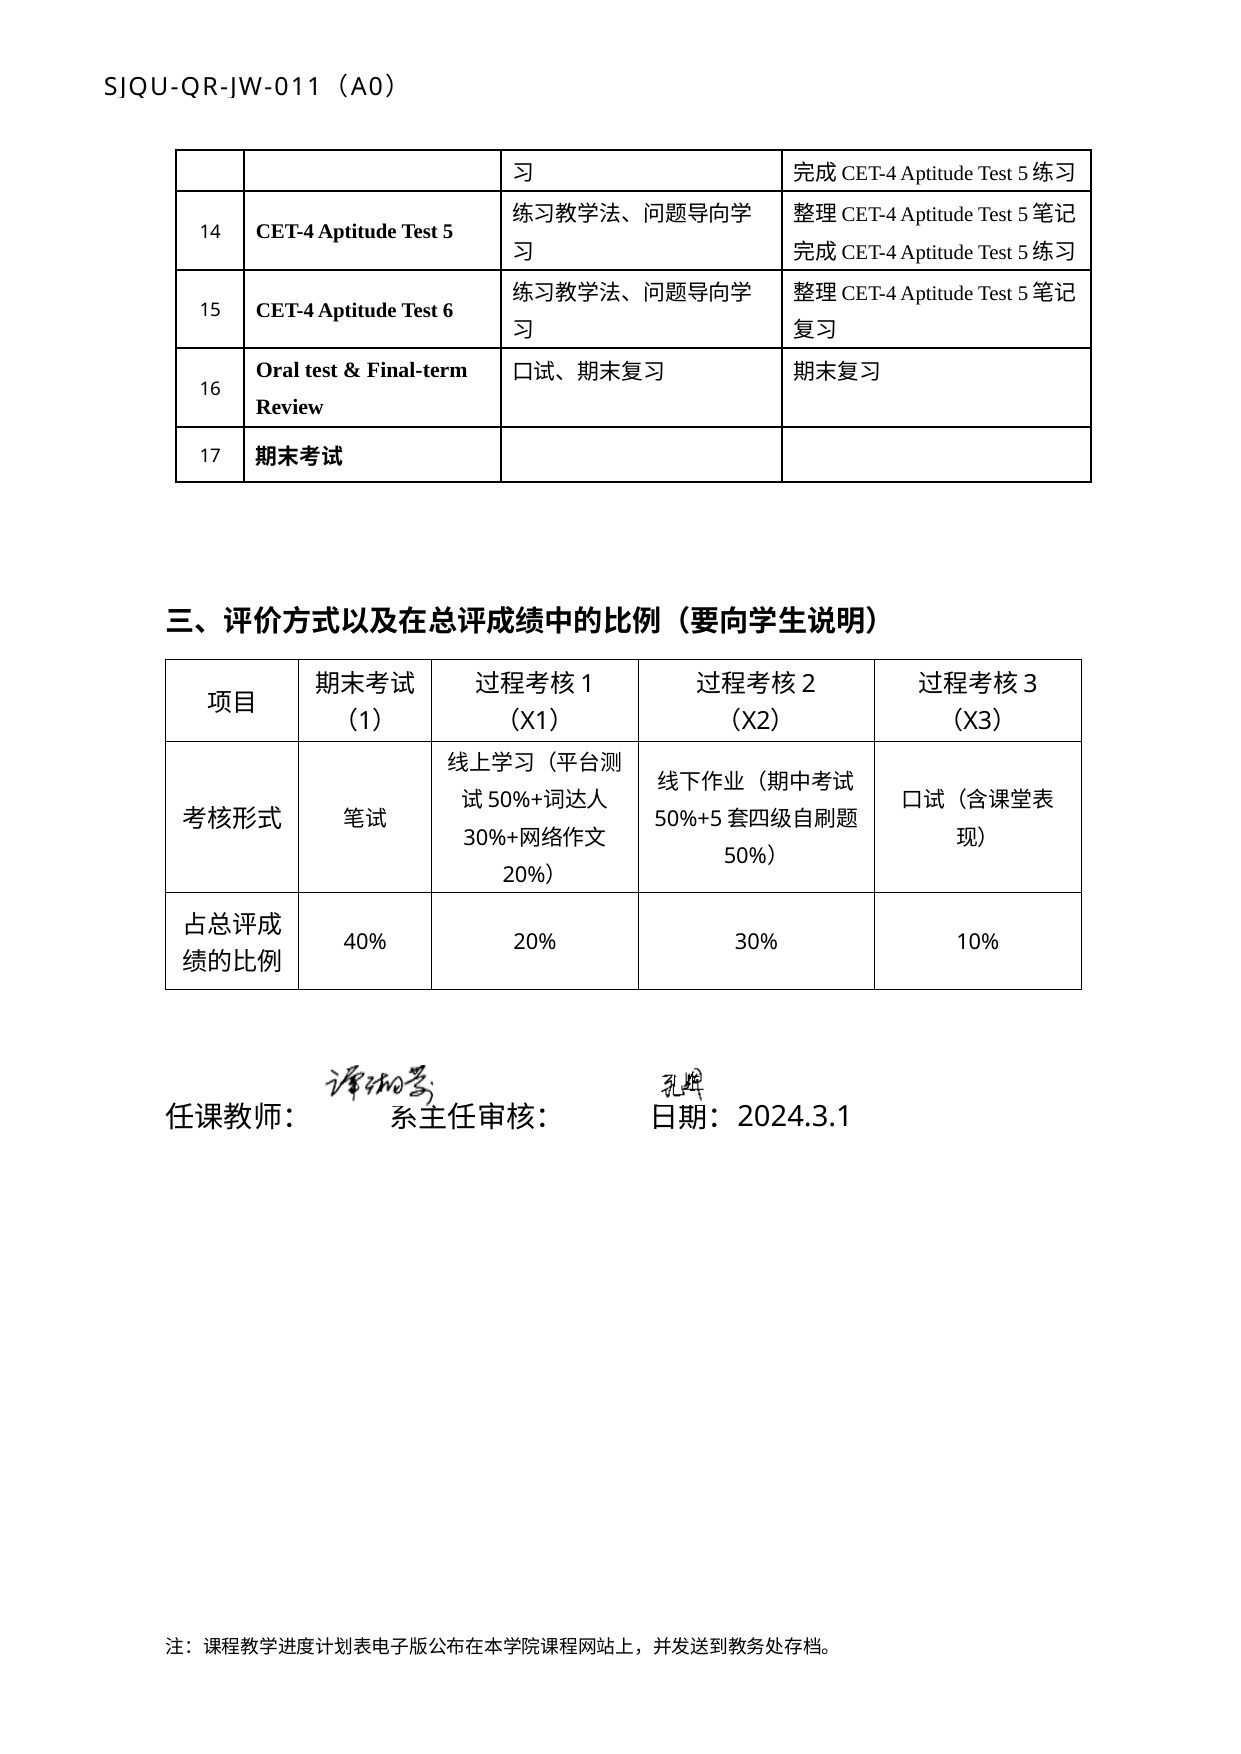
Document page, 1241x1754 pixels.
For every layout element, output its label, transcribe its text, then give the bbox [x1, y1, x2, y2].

table_cell 考核形式 [166, 742, 298, 892]
table_header 过程考核1 （X1） [432, 660, 638, 741]
table_cell 13 [177, 151, 243, 190]
table_cell 14 [177, 192, 243, 268]
table_header 过程考核3 （X3） [875, 660, 1081, 741]
table_cell 30% [639, 893, 874, 989]
table_cell 练习教学法、问题导向学习 [502, 192, 781, 268]
picture [657, 1064, 708, 1105]
table_cell 15 [177, 271, 243, 347]
table_header 过程考核2 （X2） [639, 660, 874, 741]
table_cell 40% [299, 893, 431, 989]
table_header 项目 [166, 660, 298, 741]
table_header 期末考试 （1） [299, 660, 431, 741]
table_cell 练习教学法、问题导向学习 [502, 271, 781, 347]
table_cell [245, 151, 500, 190]
table_cell [783, 428, 1090, 481]
table_cell 笔试 [299, 742, 431, 892]
table_cell 口试（含课堂表现） [875, 742, 1081, 892]
table_cell 期末考试 [245, 428, 500, 481]
table_cell 占总评成绩的比例 [166, 893, 298, 989]
table_cell 线上学习（平台测试50%+词达人30%+网络作文20%） [432, 742, 638, 892]
table_cell 期末复习 [783, 349, 1090, 426]
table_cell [783, 151, 1090, 190]
table_cell 整理CET-4 Aptitude Test 5笔记 完成CET-4 Aptitude Test 5练习 [783, 192, 1090, 268]
table_cell 17 [177, 428, 243, 481]
table_cell 16 [177, 349, 243, 426]
table_cell Oral test & Final-term Review [245, 349, 500, 426]
table_cell 10% [875, 893, 1081, 989]
text 三、评价方式以及在总评成绩中的比例（要向学生说明） [165, 597, 1087, 640]
table_cell CET-4 Aptitude Test 5 [245, 192, 500, 268]
table_cell 线下作业（期中考试50%+5套四级自刷题50%） [639, 742, 874, 892]
text 任课教师： 系主任审核： 日期：2024.3.1 [165, 1063, 1087, 1138]
table_cell 练习教学法、问题导向学习 [502, 151, 781, 190]
table_cell CET-4 Aptitude Test 6 [245, 271, 500, 347]
table_cell 20% [432, 893, 638, 989]
table_cell 整理CET-4 Aptitude Test 5笔记 复习 [783, 271, 1090, 347]
table_cell [502, 428, 781, 481]
table_cell 口试、期末复习 [502, 349, 781, 426]
